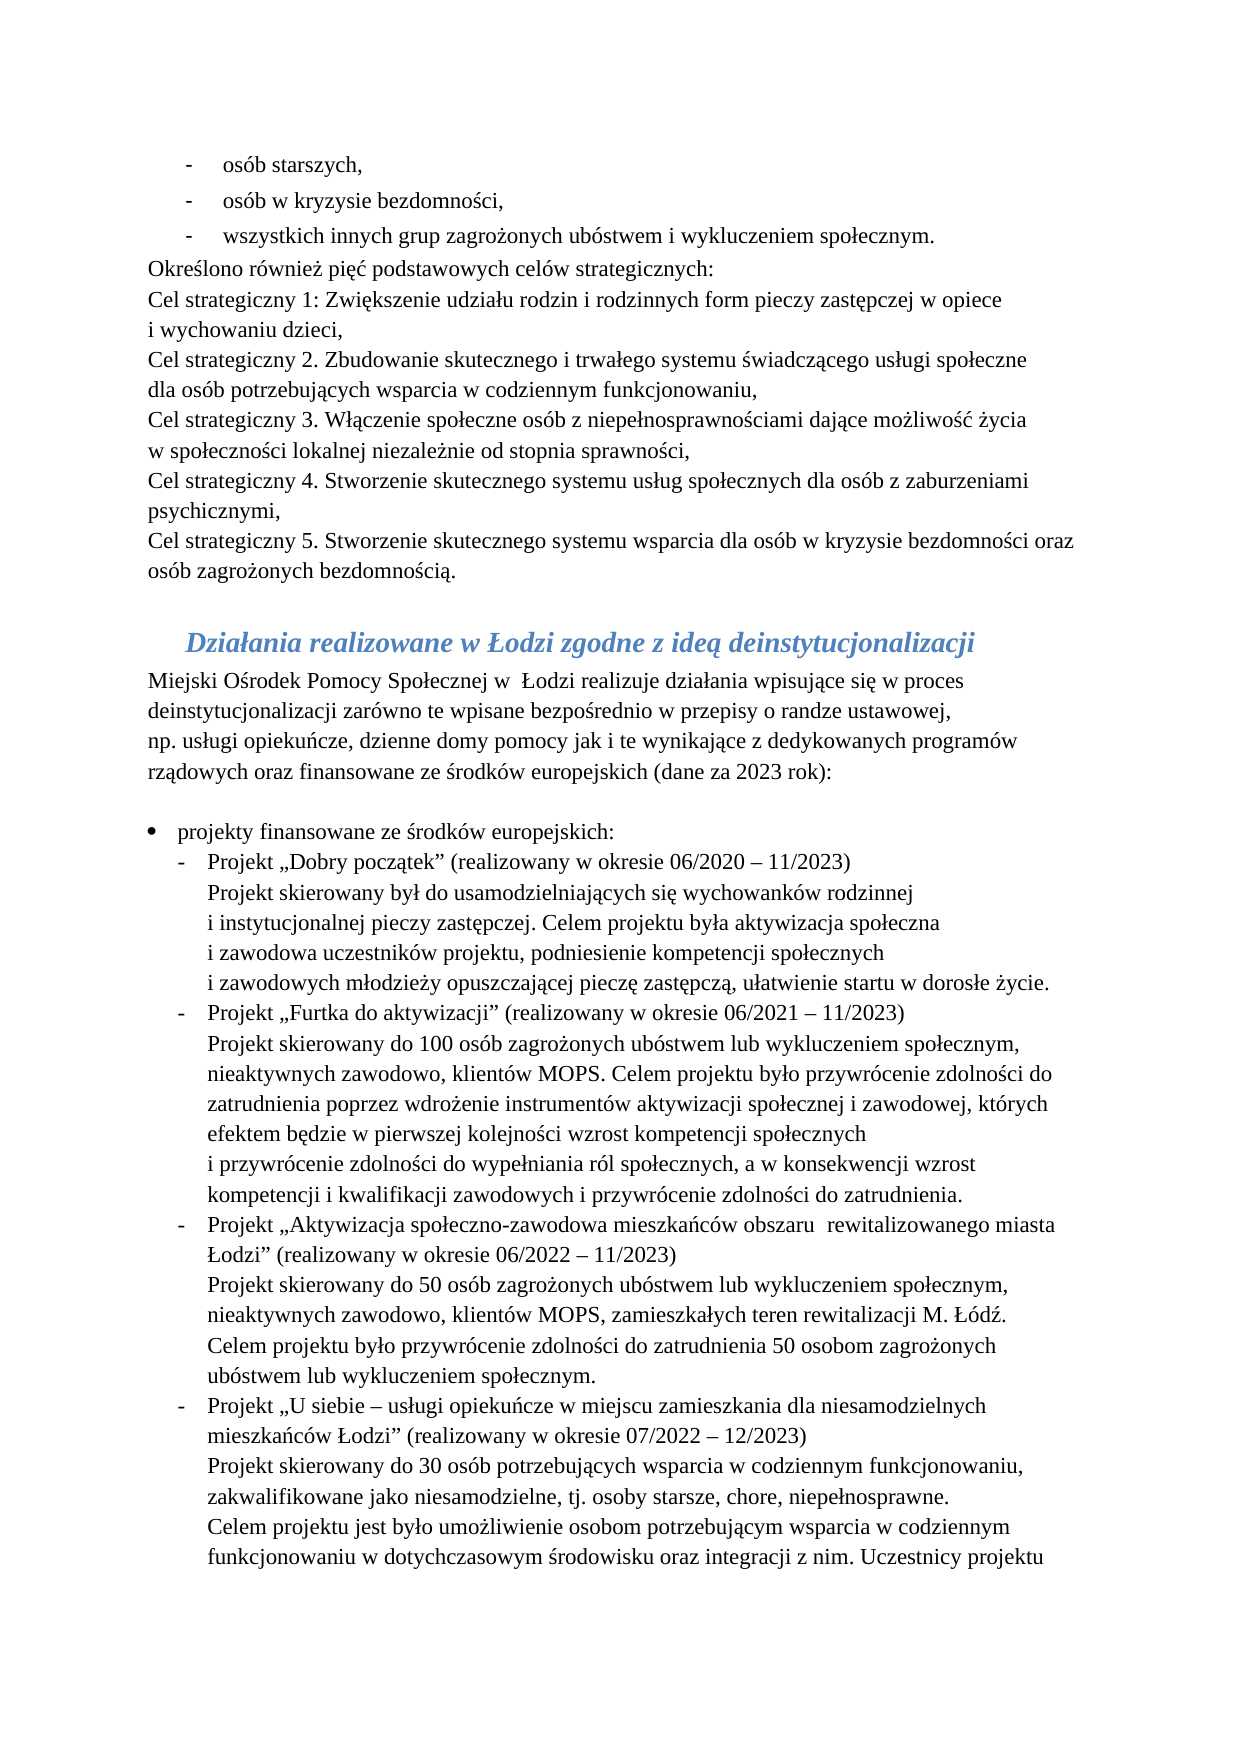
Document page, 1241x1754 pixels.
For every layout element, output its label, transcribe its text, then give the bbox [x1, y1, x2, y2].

list osób starszych, [185, 148, 1093, 179]
list Projekt „Furtka do aktywizacji” (realizowany w okresie 06/2021 – 11/2023) [177, 999, 1093, 1026]
text Projekt skierowany był do usamodzielniających się wychowanków rodzinnej i instytucjonalnej pieczy zastępczej. Celem projektu była aktywizacja społeczna i zawodowa uczestników projektu, podniesienie kompetencji społecznych i zawodowych młodzieży opuszczającej pieczę zastępczą, ułatwienie startu w dorosłe życie. [207, 878, 1093, 996]
text Działania realizowane w Łodzi zgodne z ideą deinstytucjonalizacji [185, 625, 1093, 659]
text Celem projektu było przywrócenie zdolności do zatrudnienia 50 osobom zagrożonych ubóstwem lub wykluczeniem społecznym. [207, 1332, 1093, 1388]
text Cel strategiczny 5. Stworzenie skutecznego systemu wsparcia dla osób w kryzysie bezdomności oraz osób zagrożonych bezdomnością. [148, 527, 1093, 584]
list Projekt „U siebie – usługi opiekuńcze w miejscu zamieszkania dla niesamodzielnych mieszkańców Łodzi” (realizowany w okresie 07/2022 – 12/2023) [177, 1392, 1093, 1449]
text Projekt skierowany do 50 osób zagrożonych ubóstwem lub wykluczeniem społecznym, nieaktywnych zawodowo, klientów MOPS, zamieszkałych teren rewitalizacji M. Łódź. [207, 1271, 1093, 1328]
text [207, 1513, 1093, 1569]
text Cel strategiczny 4. Stworzenie skutecznego systemu usług społecznych dla osób z zaburzeniami psychicznymi, [148, 467, 1093, 523]
text Cel strategiczny 3. Włączenie społeczne osób z niepełnosprawnościami dające możliwość życia w społeczności lokalnej niezależnie od stopnia sprawności, [148, 406, 1093, 463]
text Określono również pięć podstawowych celów strategicznych: [148, 255, 1093, 282]
text Cel strategiczny 1: Zwiększenie udziału rodzin i rodzinnych form pieczy zastępczej w opiece i wychowaniu dzieci, [148, 286, 1093, 342]
text Projekt skierowany do 30 osób potrzebujących wsparcia w codziennym funkcjonowaniu, zakwalifikowane jako niesamodzielne, tj. osoby starsze, chore, niepełnosprawne. [207, 1452, 1093, 1509]
text Miejski Ośrodek Pomocy Społecznej w Łodzi realizuje działania wpisujące się w proces deinstytucjonalizacji zarówno te wpisane bezpośrednio w przepisy o randze ustawowej, np. usługi opiekuńcze, dzienne domy pomocy jak i te wynikające z dedykowanych programów rządowych oraz finansowane ze środków europejskich (dane za 2023 rok): [148, 667, 1093, 784]
list osób w kryzysie bezdomności, [185, 183, 1093, 215]
list Projekt „Dobry początek” (realizowany w okresie 06/2020 – 11/2023) [177, 848, 1093, 875]
list projekty finansowane ze środków europejskich: [148, 818, 1093, 844]
list wszystkich innych grup zagrożonych ubóstwem i wykluczeniem społecznym. [185, 219, 1093, 251]
text Cel strategiczny 2. Zbudowanie skutecznego i trwałego systemu świadczącego usługi społeczne dla osób potrzebujących wsparcia w codziennym funkcjonowaniu, [148, 346, 1093, 403]
list Projekt „Aktywizacja społeczno-zawodowa mieszkańców obszaru rewitalizowanego miasta Łodzi” (realizowany w okresie 06/2022 – 11/2023) [177, 1211, 1093, 1267]
text Projekt skierowany do 100 osób zagrożonych ubóstwem lub wykluczeniem społecznym, nieaktywnych zawodowo, klientów MOPS. Celem projektu było przywrócenie zdolności do zatrudnienia poprzez wdrożenie instrumentów aktywizacji społecznej i zawodowej, których efektem będzie w pierwszej kolejności wzrost kompetencji społecznych i przywrócenie zdolności do wypełniania ról społecznych, a w konsekwencji wzrost kompetencji i kwalifikacji zawodowych i przywrócenie zdolności do zatrudnienia. [207, 1029, 1093, 1207]
